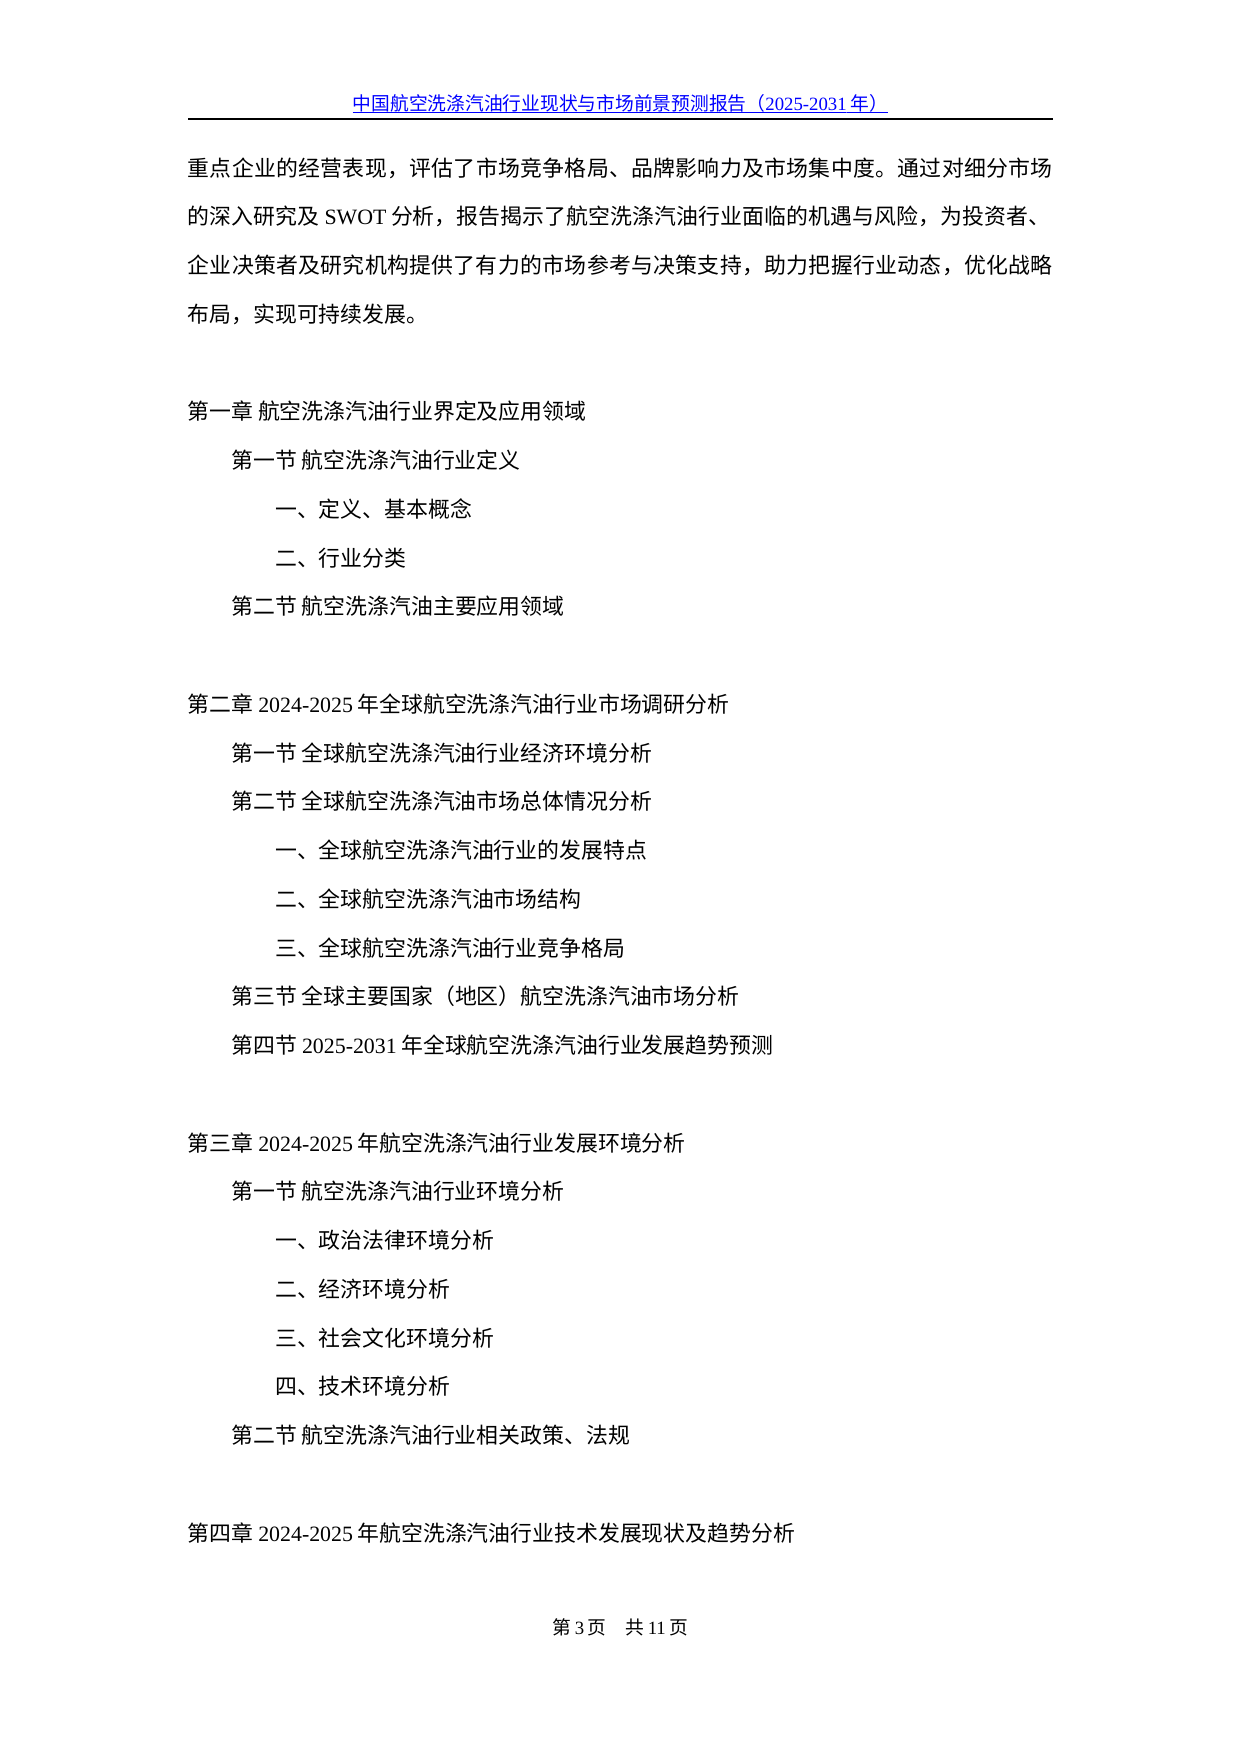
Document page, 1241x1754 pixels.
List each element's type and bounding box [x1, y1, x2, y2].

text [187, 150, 1053, 1548]
